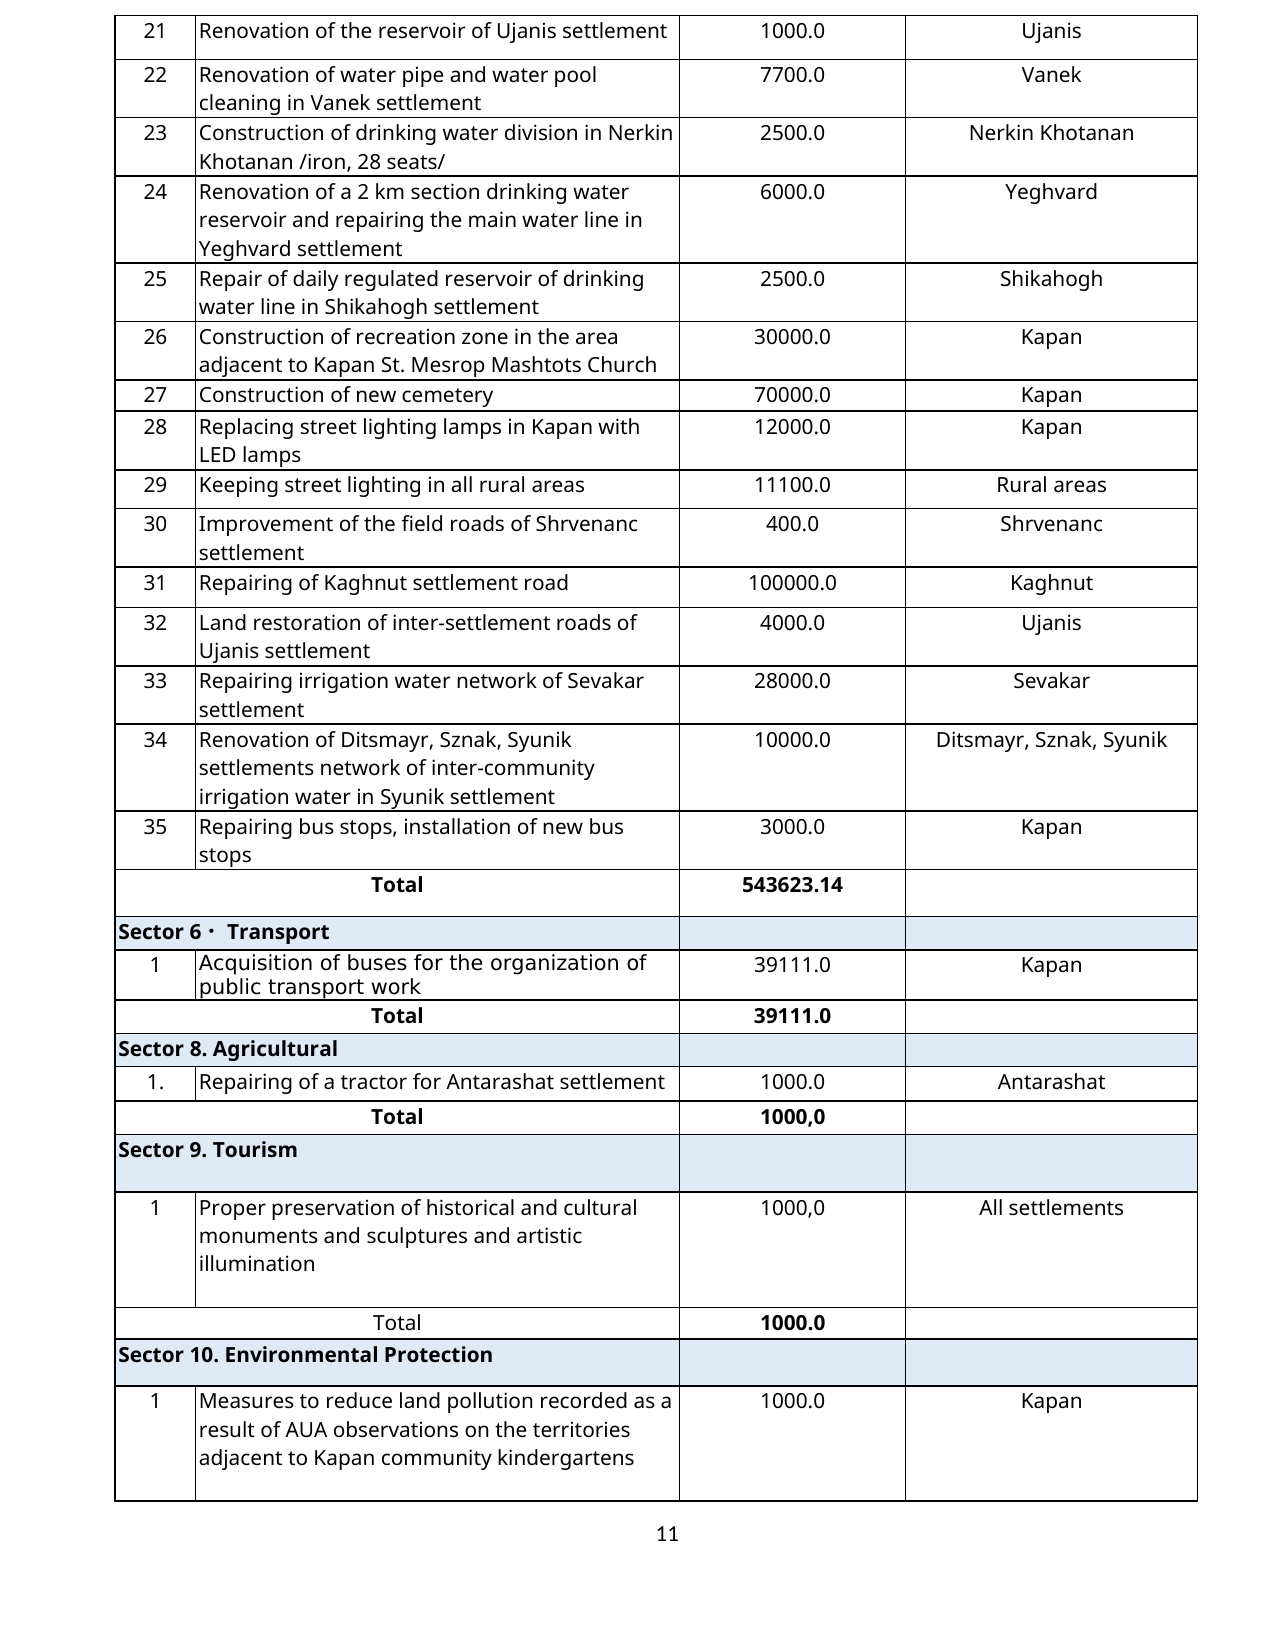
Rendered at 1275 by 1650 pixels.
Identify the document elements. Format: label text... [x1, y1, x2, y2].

table_cell 1 [116, 1193, 195, 1306]
table_cell Kapan [906, 812, 1197, 869]
table_cell Yeghvard [906, 177, 1197, 262]
table_cell 11100.0 [680, 471, 905, 508]
table_cell Repairing bus stops, installation of new bus stops [196, 812, 679, 869]
table_cell Renovation of water pipe and water pool cleaning in Vanek settlement [196, 60, 679, 117]
table_cell [906, 1001, 1197, 1032]
table_cell [680, 1135, 905, 1191]
table_cell 1 [116, 951, 195, 999]
table_cell Measures to reduce land pollution recorded as a result of AUA observations on the territories adjacent to Kapan community kindergartens [196, 1387, 679, 1500]
table_cell Proper preservation of historical and cultural monuments and sculptures and artistic illumination [196, 1193, 679, 1306]
table_cell 28 [116, 412, 195, 469]
table_cell 12000.0 [680, 412, 905, 469]
table_cell [906, 870, 1197, 916]
table_cell Improvement of the field roads of Shrvenanc settlement [196, 509, 679, 566]
table_cell Acquisition of buses for the organization of public transport work [196, 951, 679, 999]
table_cell Sector 10. Environmental Protection [116, 1340, 679, 1385]
table_cell 26 [116, 322, 195, 379]
table_cell Sector 8. Agricultural [116, 1034, 679, 1066]
table_cell 27 [116, 381, 195, 410]
table_cell 1000,0 [680, 1102, 905, 1133]
table_cell 400.0 [680, 509, 905, 566]
table_cell 30 [116, 509, 195, 566]
table_cell 32 [116, 608, 195, 665]
table_cell Shikahogh [906, 264, 1197, 321]
table_cell Rural areas [906, 471, 1197, 508]
table_cell 1 [116, 1387, 195, 1500]
table_cell Construction of drinking water division in Nerkin Khotanan /iron, 28 seats/ [196, 118, 679, 175]
table_cell 24 [116, 177, 195, 262]
table_cell 3000.0 [680, 812, 905, 869]
table_cell [680, 1034, 905, 1066]
table_cell Land restoration of inter-settlement roads of Ujanis settlement [196, 608, 679, 665]
table_cell 30000.0 [680, 322, 905, 379]
table_cell [680, 917, 905, 949]
table_cell 35 [116, 812, 195, 869]
table_cell Kapan [906, 1387, 1197, 1500]
table_cell 39111.0 [680, 1001, 905, 1032]
table_cell 1. [116, 1067, 195, 1100]
table_cell Repairing irrigation water network of Sevakar settlement [196, 667, 679, 723]
table_cell 23 [116, 118, 195, 175]
table_cell 33 [116, 667, 195, 723]
table_cell Vanek [906, 60, 1197, 117]
table_cell 29 [116, 471, 195, 508]
table_cell 10000.0 [680, 725, 905, 810]
table_cell [906, 1340, 1197, 1385]
table_cell [906, 1102, 1197, 1133]
table_cell Repairing of a tractor for Antarashat settlement [196, 1067, 679, 1100]
table_cell 28000.0 [680, 667, 905, 723]
table_cell 25 [116, 264, 195, 321]
table_cell Sevakar [906, 667, 1197, 723]
table_cell 22 [116, 60, 195, 117]
table_cell Renovation of a 2 km section drinking water reservoir and repairing the main water line in Yeghvard settlement [196, 177, 679, 262]
table_cell 31 [116, 568, 195, 606]
table_cell Kaghnut [906, 568, 1197, 606]
table_cell Sector 9. Tourism [116, 1135, 679, 1191]
table_cell 2500.0 [680, 118, 905, 175]
table_cell 7700.0 [680, 60, 905, 117]
table_cell [680, 1340, 905, 1385]
table_cell Ditsmayr, Sznak, Syunik [906, 725, 1197, 810]
table_cell [906, 1135, 1197, 1191]
table_cell Keeping street lighting in all rural areas [196, 471, 679, 508]
table_cell Replacing street lighting lamps in Kapan with LED lamps [196, 412, 679, 469]
table_cell Ujanis [906, 608, 1197, 665]
table_cell Renovation of Ditsmayr, Sznak, Syunik settlements network of inter-community irrigation water in Syunik settlement [196, 725, 679, 810]
table_cell [906, 1308, 1197, 1338]
table_cell Repairing of Kaghnut settlement road [196, 568, 679, 606]
table_cell 1000.0 [680, 1067, 905, 1100]
table_cell Repair of daily regulated reservoir of drinking water line in Shikahogh settlement [196, 264, 679, 321]
table_cell Renovation of the reservoir of Ujanis settlement [196, 16, 679, 58]
table_cell Construction of recreation zone in the area adjacent to Kapan St. Mesrop Mashtots Church [196, 322, 679, 379]
table_cell Total [116, 870, 679, 916]
table_cell 21 [116, 16, 195, 58]
table_cell Kapan [906, 322, 1197, 379]
table_cell 1000.0 [680, 1308, 905, 1338]
table_cell 100000.0 [680, 568, 905, 606]
table_cell All settlements [906, 1193, 1197, 1306]
table_cell Kapan [906, 381, 1197, 410]
table_cell 543623.14 [680, 870, 905, 916]
table_cell 34 [116, 725, 195, 810]
table_cell 1000.0 [680, 16, 905, 58]
table_cell Total [116, 1102, 679, 1133]
table_cell 6000.0 [680, 177, 905, 262]
table_cell [906, 917, 1197, 949]
table_cell 1000,0 [680, 1193, 905, 1306]
table_cell Antarashat [906, 1067, 1197, 1100]
table_cell Total [116, 1001, 679, 1032]
table_cell Ujanis [906, 16, 1197, 58]
table_cell 1000.0 [680, 1387, 905, 1500]
table_cell Shrvenanc [906, 509, 1197, 566]
table_cell Construction of new cemetery [196, 381, 679, 410]
table_cell 4000.0 [680, 608, 905, 665]
table_cell Kapan [906, 412, 1197, 469]
table_cell 2500.0 [680, 264, 905, 321]
table_cell Total [116, 1308, 679, 1338]
table_cell 70000.0 [680, 381, 905, 410]
table_cell Kapan [906, 951, 1197, 999]
table_cell 39111.0 [680, 951, 905, 999]
table_cell Sector 6． Transport [116, 917, 679, 949]
table_cell Nerkin Khotanan [906, 118, 1197, 175]
table_cell [906, 1034, 1197, 1066]
